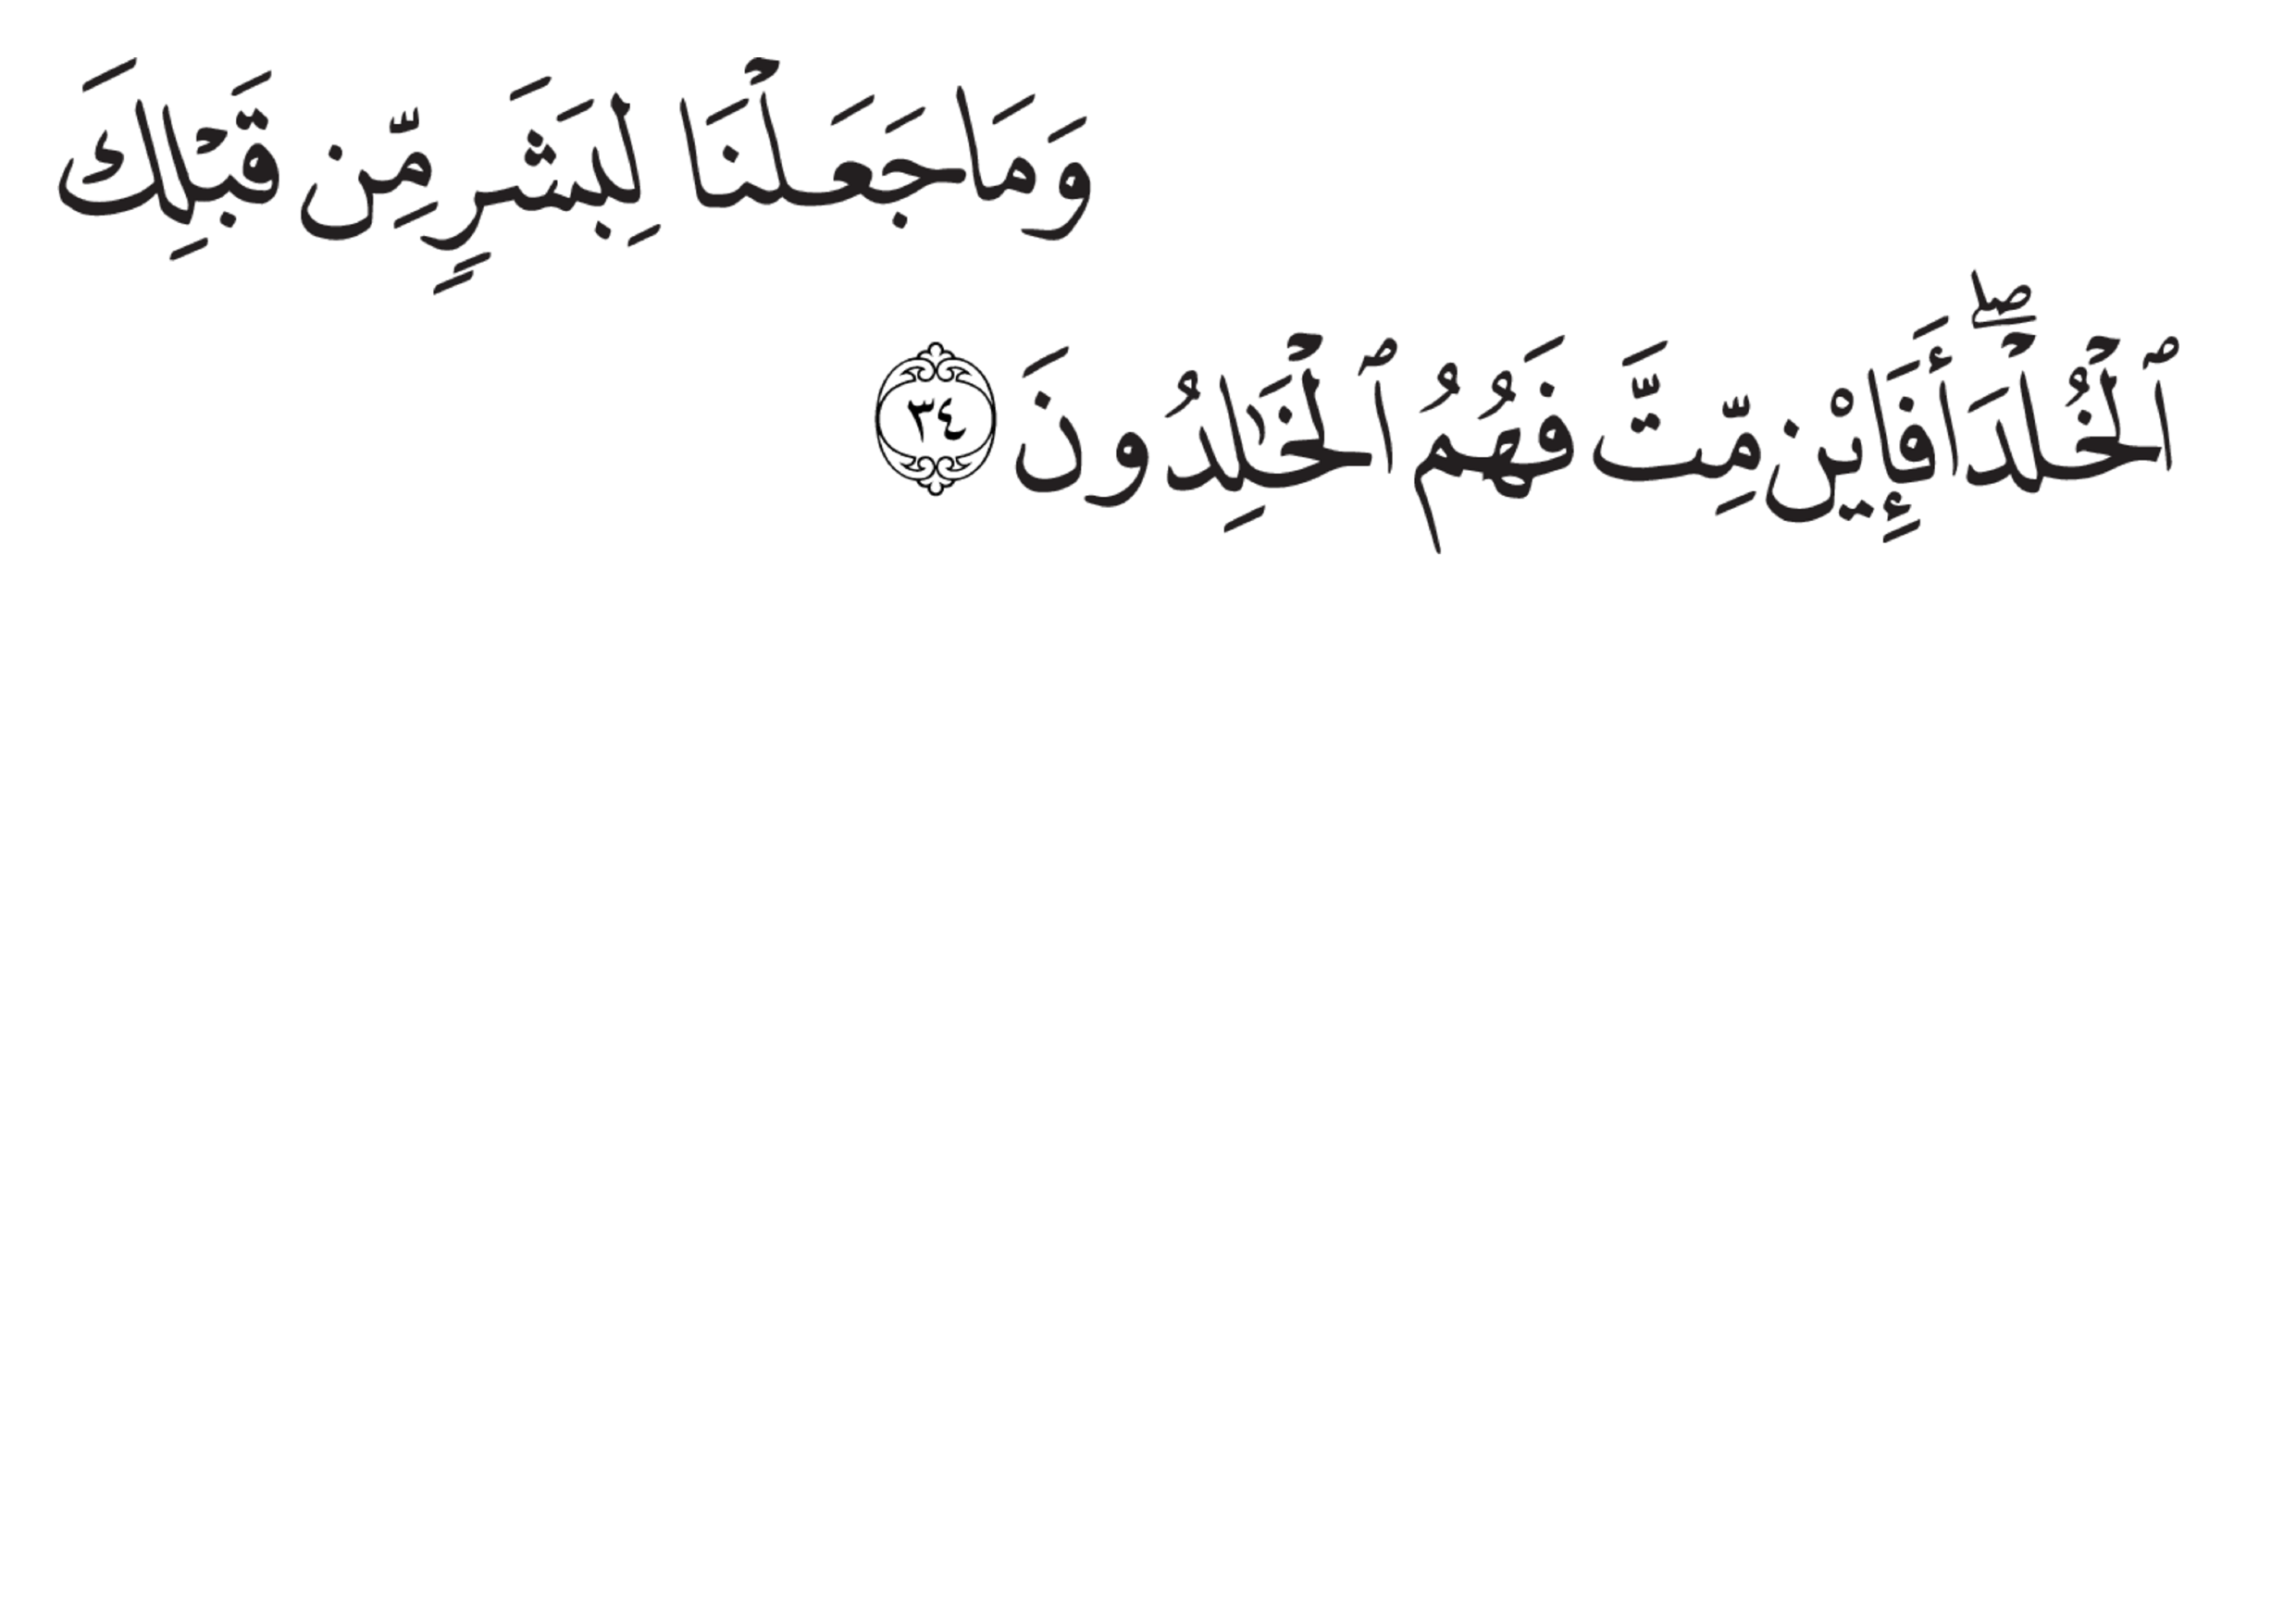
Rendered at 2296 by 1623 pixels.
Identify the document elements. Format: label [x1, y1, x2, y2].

picture [57, 57, 2179, 554]
